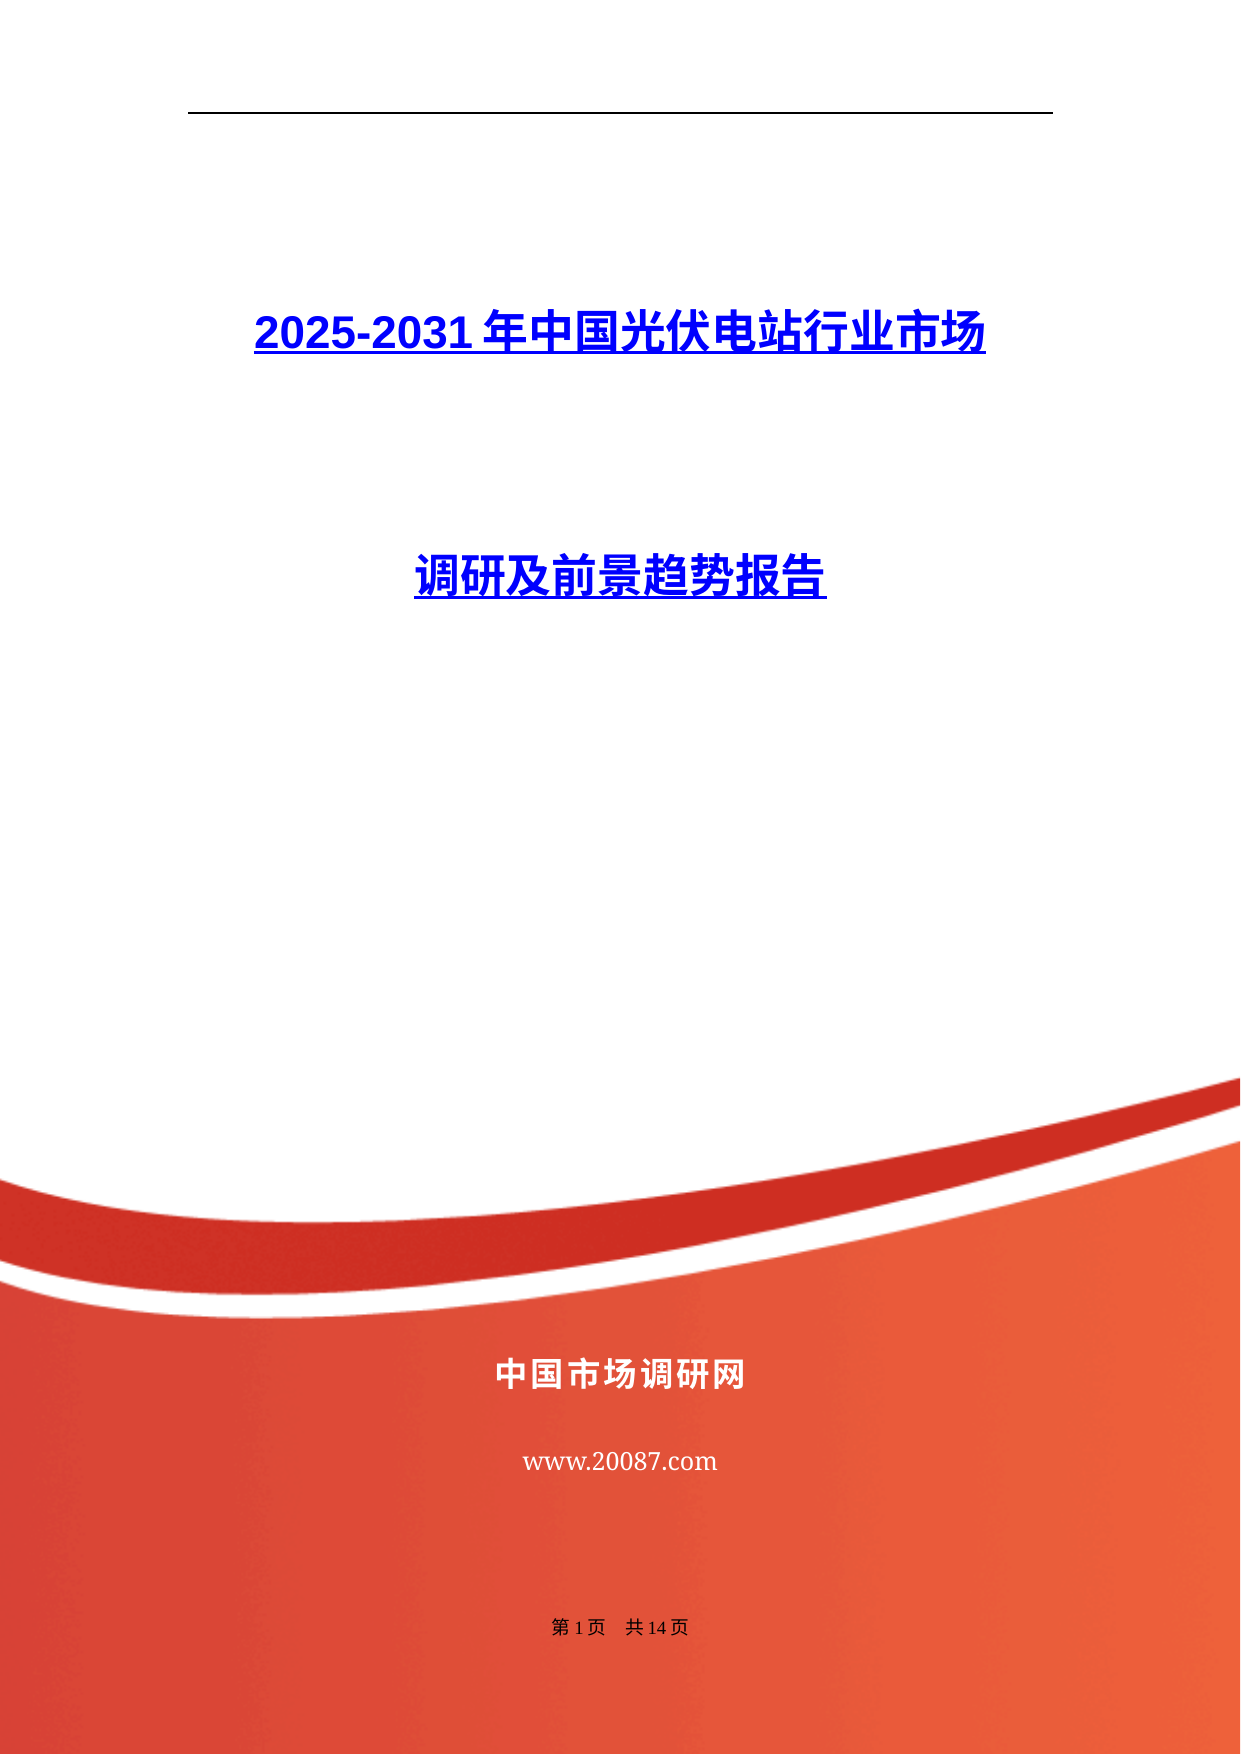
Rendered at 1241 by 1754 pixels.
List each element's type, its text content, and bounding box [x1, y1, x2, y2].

picture [0, 1006, 1241, 1754]
text www.20087.com [187, 1428, 1053, 1493]
table_header 2025-2031年中国光伏电站行业市场调研及前景趋势报告 [188, 207, 1053, 773]
subtitle 中国市场调研网 [187, 1339, 1053, 1404]
